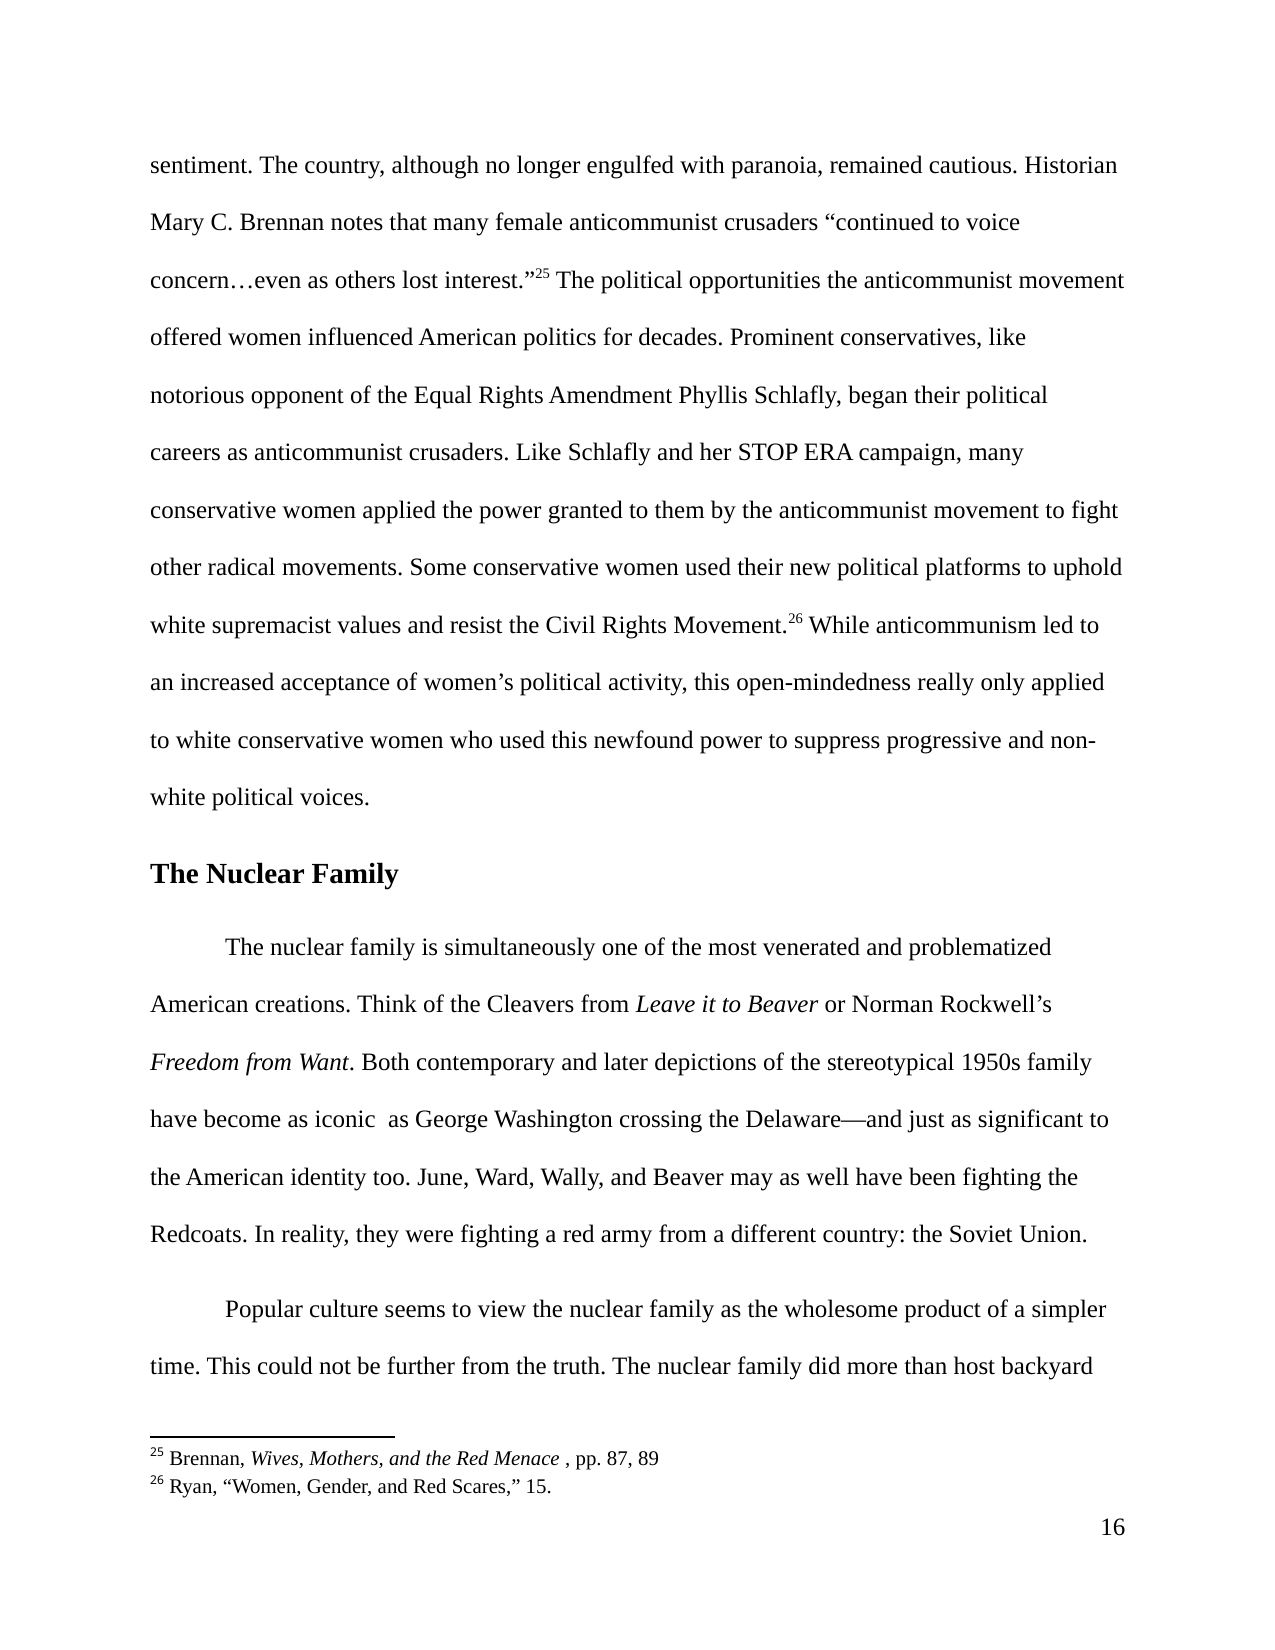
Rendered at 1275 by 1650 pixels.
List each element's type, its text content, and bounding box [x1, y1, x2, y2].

subtitle The Nuclear Family [150, 857, 1125, 890]
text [150, 1294, 1125, 1380]
text The nuclear family is simultaneously one of the most venerated and problematized American creations. Think of the Cleavers from Leave it to Beaver or Norman Rockwell’s Freedom from Want. Both contemporary and later depictions of the stereotypical 1950s family have become as iconic as George Washington crossing the Delaware—and just as significant to the American identity too. June, Ward, Wally, and Beaver may as well have been fighting the Redcoats. In reality, they were fighting a red army from a different country: the Soviet Union. [150, 932, 1125, 1248]
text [150, 150, 1125, 811]
